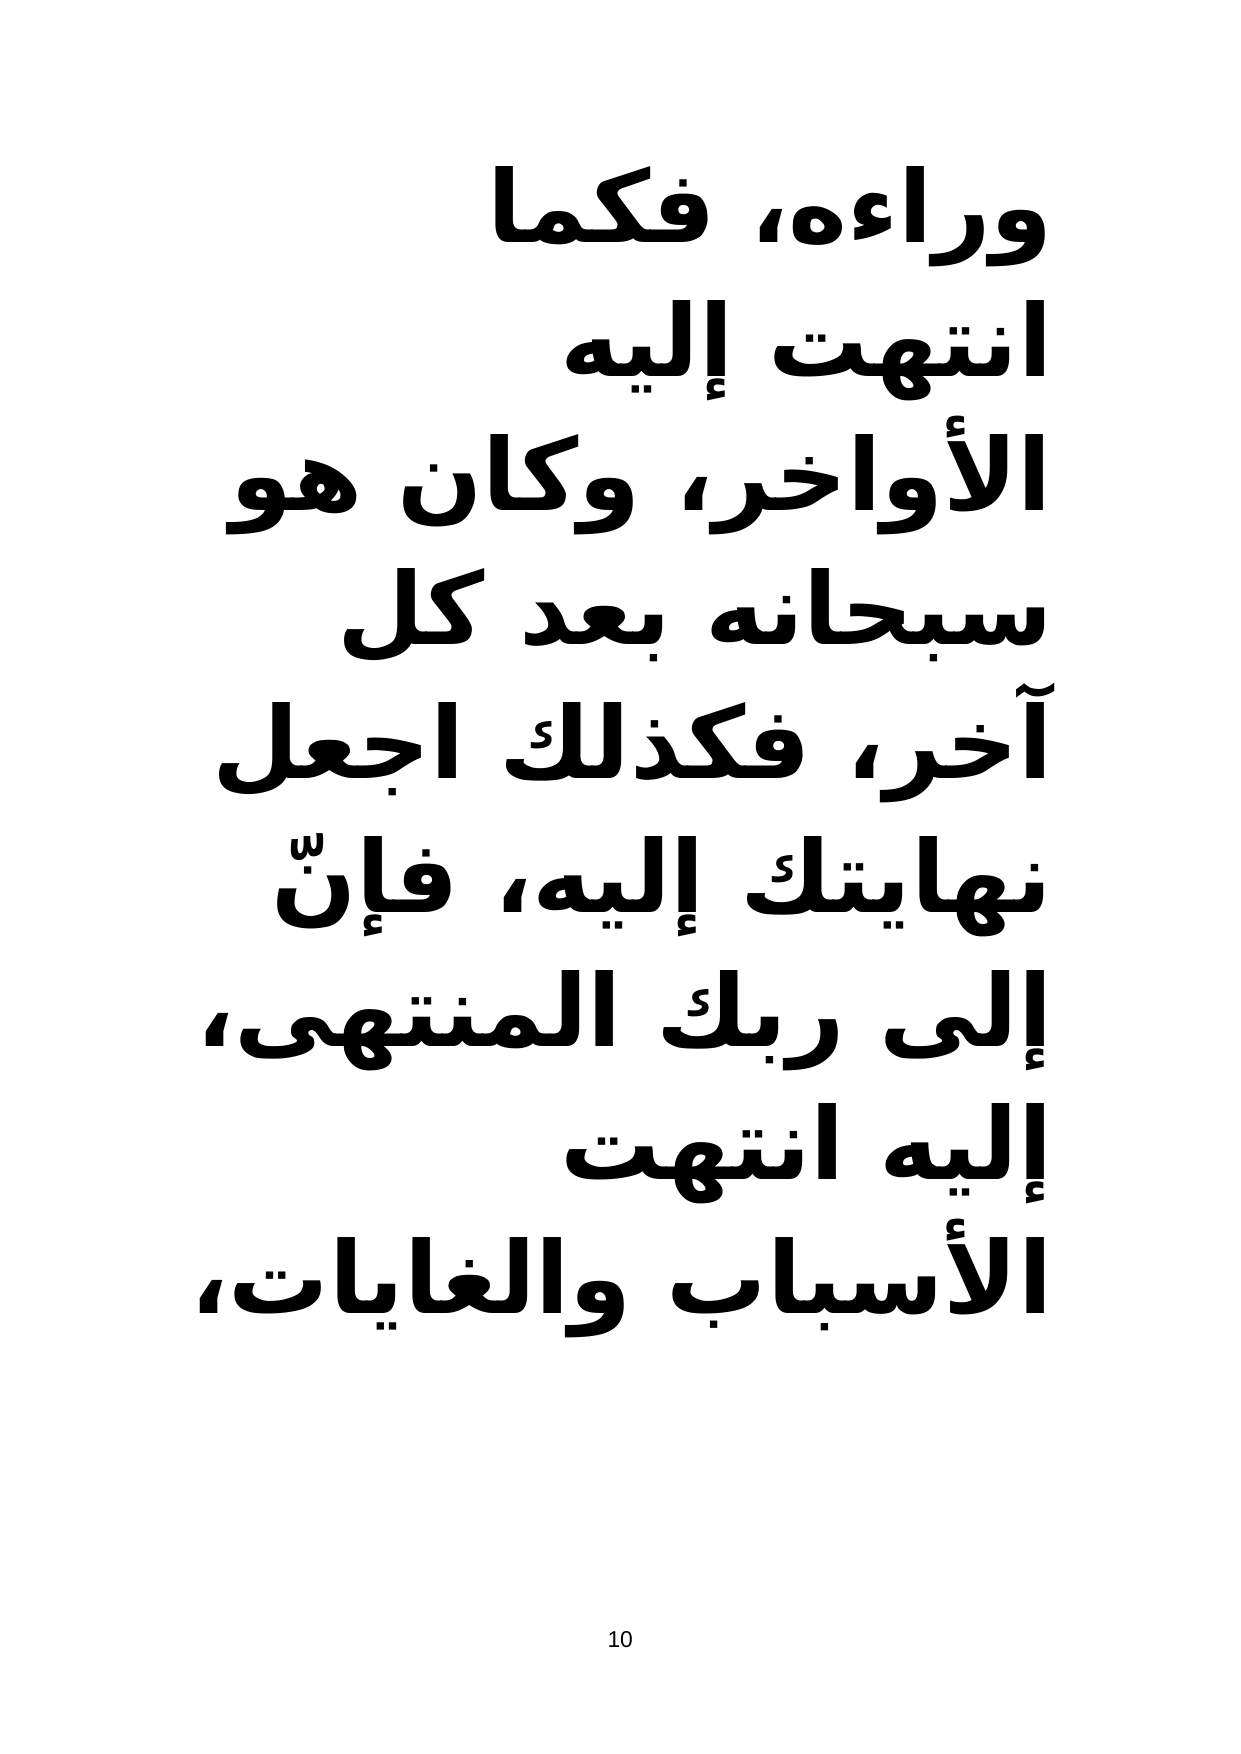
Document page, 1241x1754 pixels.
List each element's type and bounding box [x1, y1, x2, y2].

text [187, 150, 1053, 1337]
